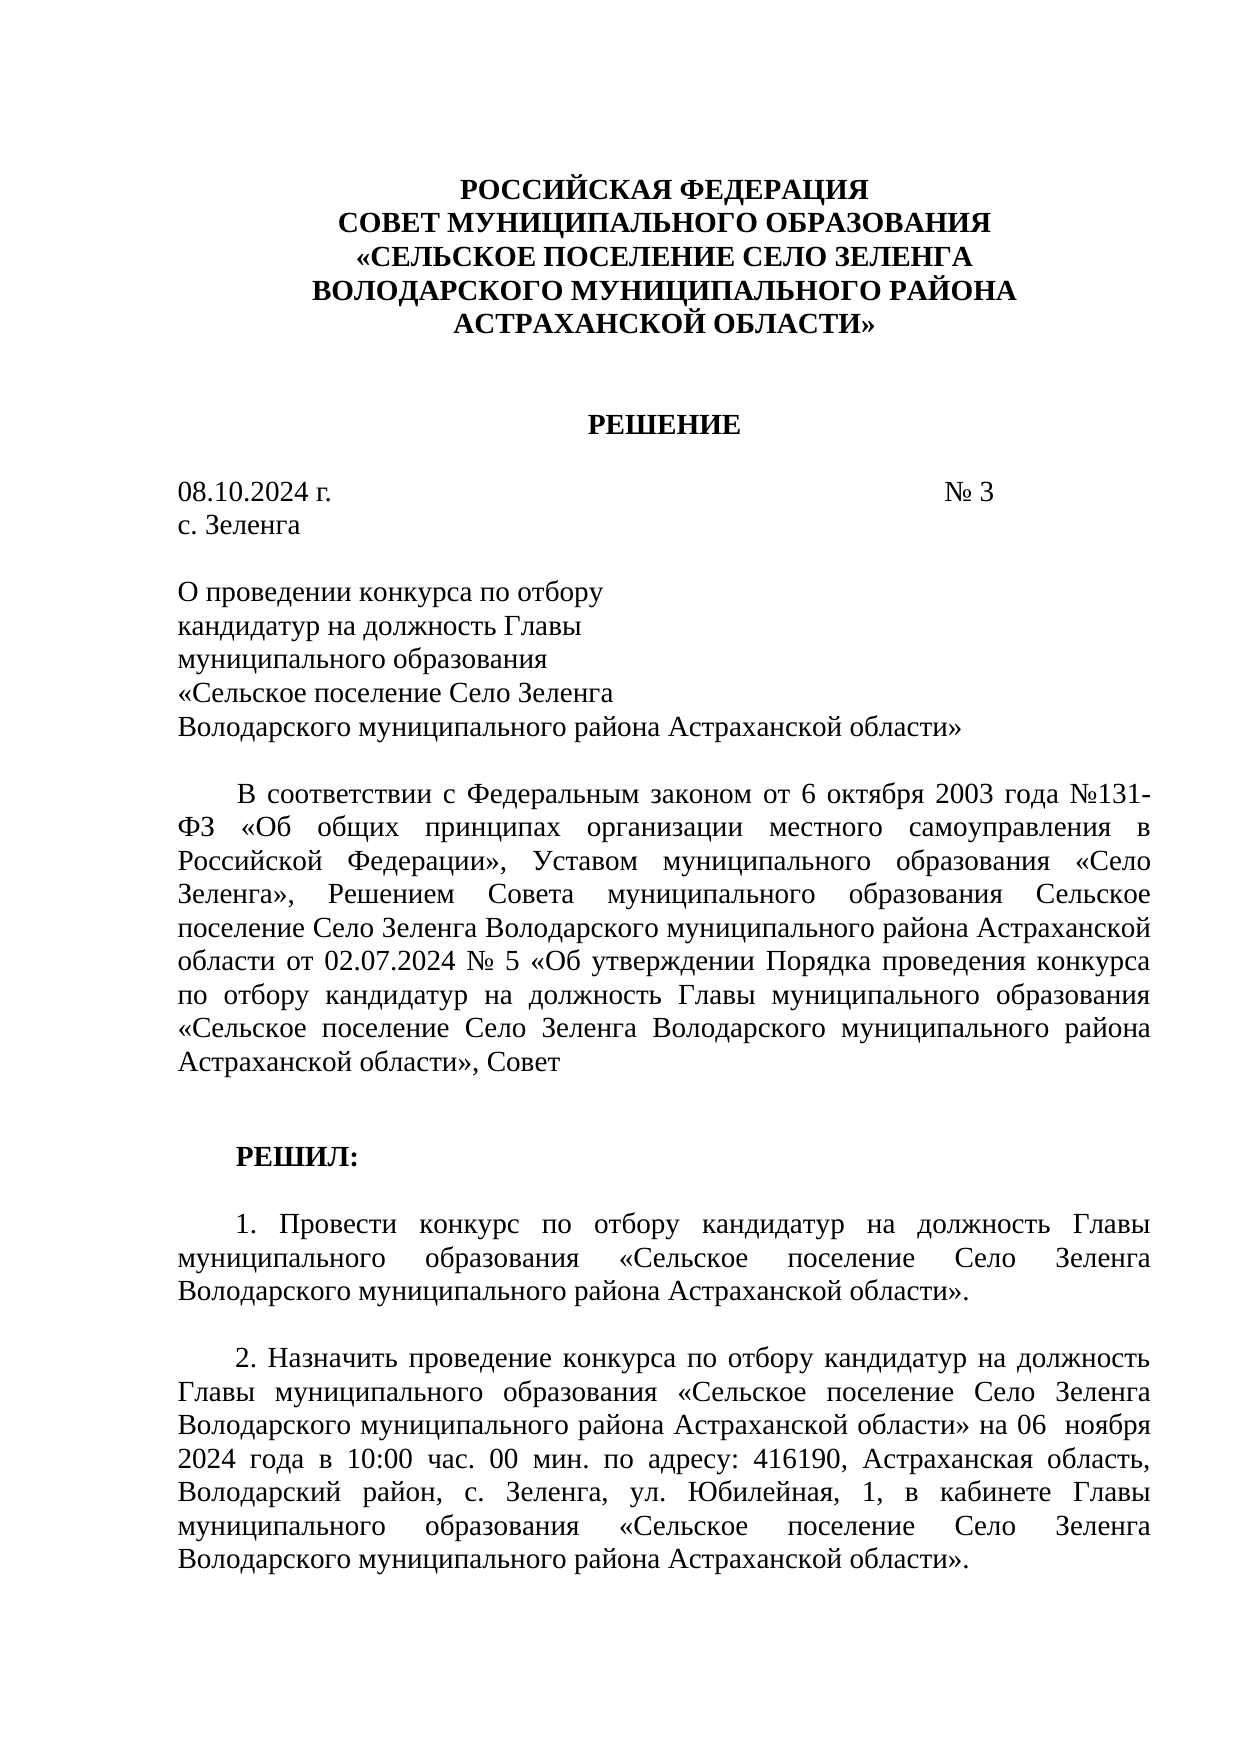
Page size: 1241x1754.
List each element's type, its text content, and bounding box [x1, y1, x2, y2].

text СОВЕТ МУНИЦИПАЛЬНОГО ОБРАЗОВАНИЯ [177, 206, 1152, 239]
text 2. Назначить проведение конкурса по отбору кандидатур на должность Главы муниципального образования «Сельское поселение Село Зеленга Володарского муниципального района Астраханской области» на 06 ноября 2024 года в 10:00 час. 00 мин. по адресу: 416190, Астраханская область, Володарский район, с. Зеленга, ул. Юбилейная, 1, в кабинете Главы муниципального образования «Сельское поселение Село Зеленга Володарского муниципального района Астраханской области». [177, 1340, 1152, 1575]
text ВОЛОДАРСКОГО МУНИЦИПАЛЬНОГО РАЙОНА [177, 273, 1152, 306]
text АСТРАХАНСКОЙ ОБЛАСТИ» [177, 306, 1152, 340]
text Володарского муниципального района Астраханской области» [177, 709, 1152, 742]
text В соответствии с Федеральным законом от 6 октября 2003 года №131-ФЗ «Об общих принципах организации местного самоуправления в Российской Федерации», Уставом муниципального образования «Село Зеленга», Решением Совета муниципального образования Сельское поселение Село Зеленга Володарского муниципального района Астраханской области от 02.07.2024 № 5 «Об утверждении Порядка проведения конкурса по отбору кандидатур на должность Главы муниципального образования «Сельское поселение Село Зеленга Володарского муниципального района Астраханской области», Совет [177, 776, 1152, 1078]
text РЕШИЛ: [177, 1139, 1152, 1173]
text РОССИЙСКАЯ ФЕДЕРАЦИЯ [177, 172, 1152, 206]
text 1. Провести конкурс по отбору кандидатур на должность Главы муниципального образования «Сельское поселение Село Зеленга Володарского муниципального района Астраханской области». [177, 1206, 1152, 1307]
text 08.10.2024 г. № 3 [177, 474, 1152, 507]
text кандидатур на должность Главы [177, 608, 1152, 642]
text «Сельское поселение Село Зеленга [177, 675, 1152, 709]
text «СЕЛЬСКОЕ ПОСЕЛЕНИЕ СЕЛО ЗЕЛЕНГА [177, 239, 1152, 273]
text РЕШЕНИЕ [177, 407, 1152, 440]
text О проведении конкурса по отбору [177, 574, 1152, 608]
text муниципального образования [177, 642, 1152, 675]
text с. Зеленга [177, 507, 1152, 541]
